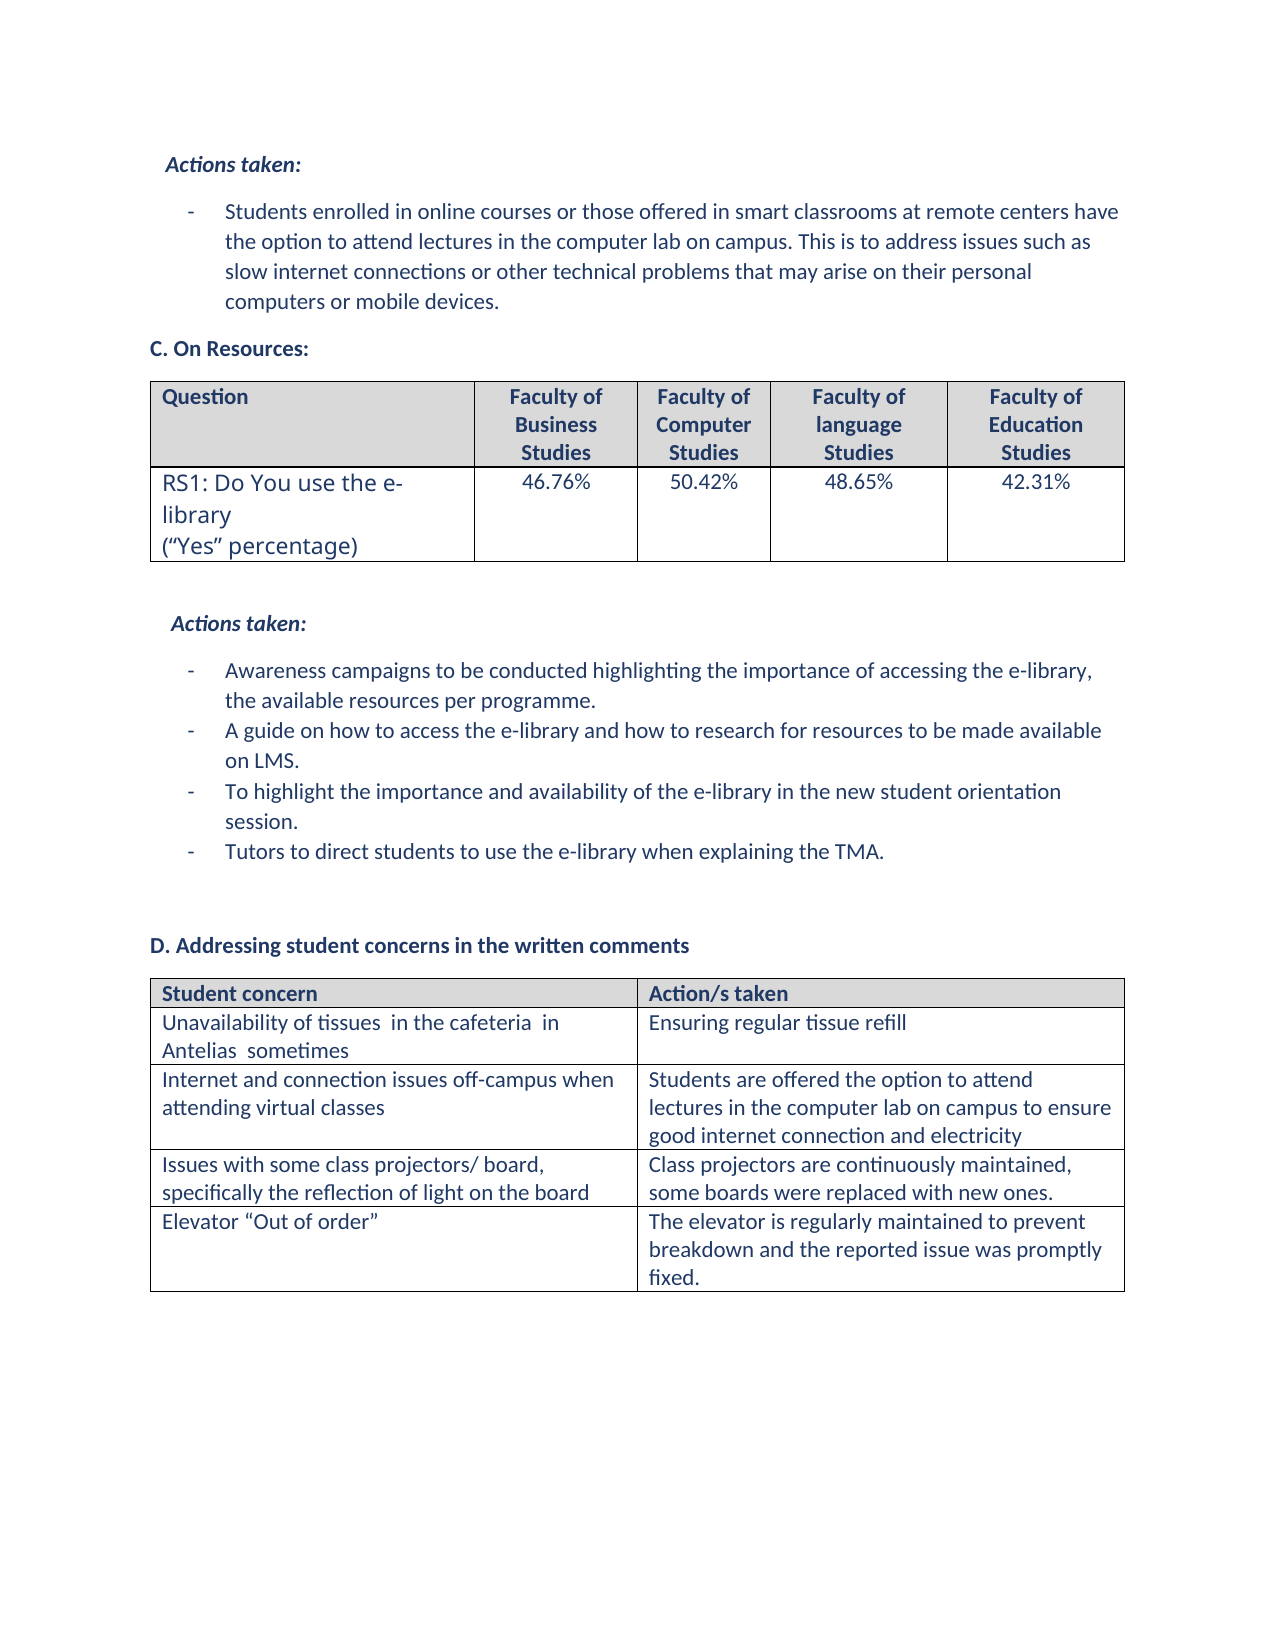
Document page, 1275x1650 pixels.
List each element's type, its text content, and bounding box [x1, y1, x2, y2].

text D. Addressing student concerns in the written comments [150, 931, 1125, 959]
text Actions taken: [150, 150, 1125, 178]
table_cell Internet and connection issues off-campus when attending virtual classes [151, 1065, 637, 1149]
list Awareness campaigns to be conducted highlighting the importance of accessing the e-library, the available resources per programme. [187, 656, 1125, 714]
table_cell 50.42% [638, 468, 770, 561]
table_header Question [151, 382, 474, 466]
table_cell Elevator “Out of order” [151, 1207, 637, 1291]
table_cell Unavailability of tissues in the cafeteria in Antelias sometimes [151, 1008, 637, 1064]
text Actions taken: [150, 609, 1125, 637]
table_cell RS1: Do You use the e-library (“Yes” percentage) [151, 468, 474, 561]
table_header Faculty of language Studies [771, 382, 947, 466]
table_cell The elevator is regularly maintained to prevent breakdown and the reported issue was promptly fixed. [638, 1207, 1124, 1291]
list To highlight the importance and availability of the e-library in the new student orientation session. [187, 777, 1125, 835]
table_cell Students are offered the option to attend lectures in the computer lab on campus to ensure good internet connection and electricity [638, 1065, 1124, 1149]
table_header Faculty of Education Studies [948, 382, 1124, 466]
table_header Faculty of Business Studies [475, 382, 637, 466]
table_header Student concern [151, 979, 637, 1007]
list Students enrolled in online courses or those offered in smart classrooms at remote centers have the option to attend lectures in the computer lab on campus. This is to address issues such as slow internet connections or other technical problems that may arise on their personal computers or mobile devices. [187, 197, 1125, 316]
table_cell Class projectors are continuously maintained, some boards were replaced with new ones. [638, 1150, 1124, 1206]
table_cell 48.65% [771, 468, 947, 561]
table_header Action/s taken [638, 979, 1124, 1007]
list Tutors to direct students to use the e-library when explaining the TMA. [187, 837, 1125, 865]
list A guide on how to access the e-library and how to research for resources to be made available on LMS. [187, 716, 1125, 774]
table_cell Ensuring regular tissue refill [638, 1008, 1124, 1064]
table_cell Issues with some class projectors/ board, specifically the reflection of light on the board [151, 1150, 637, 1206]
table_header Faculty of Computer Studies [638, 382, 770, 466]
table_cell 46.76% [475, 468, 637, 561]
table_cell 42.31% [948, 468, 1124, 561]
text C. On Resources: [150, 334, 1125, 362]
